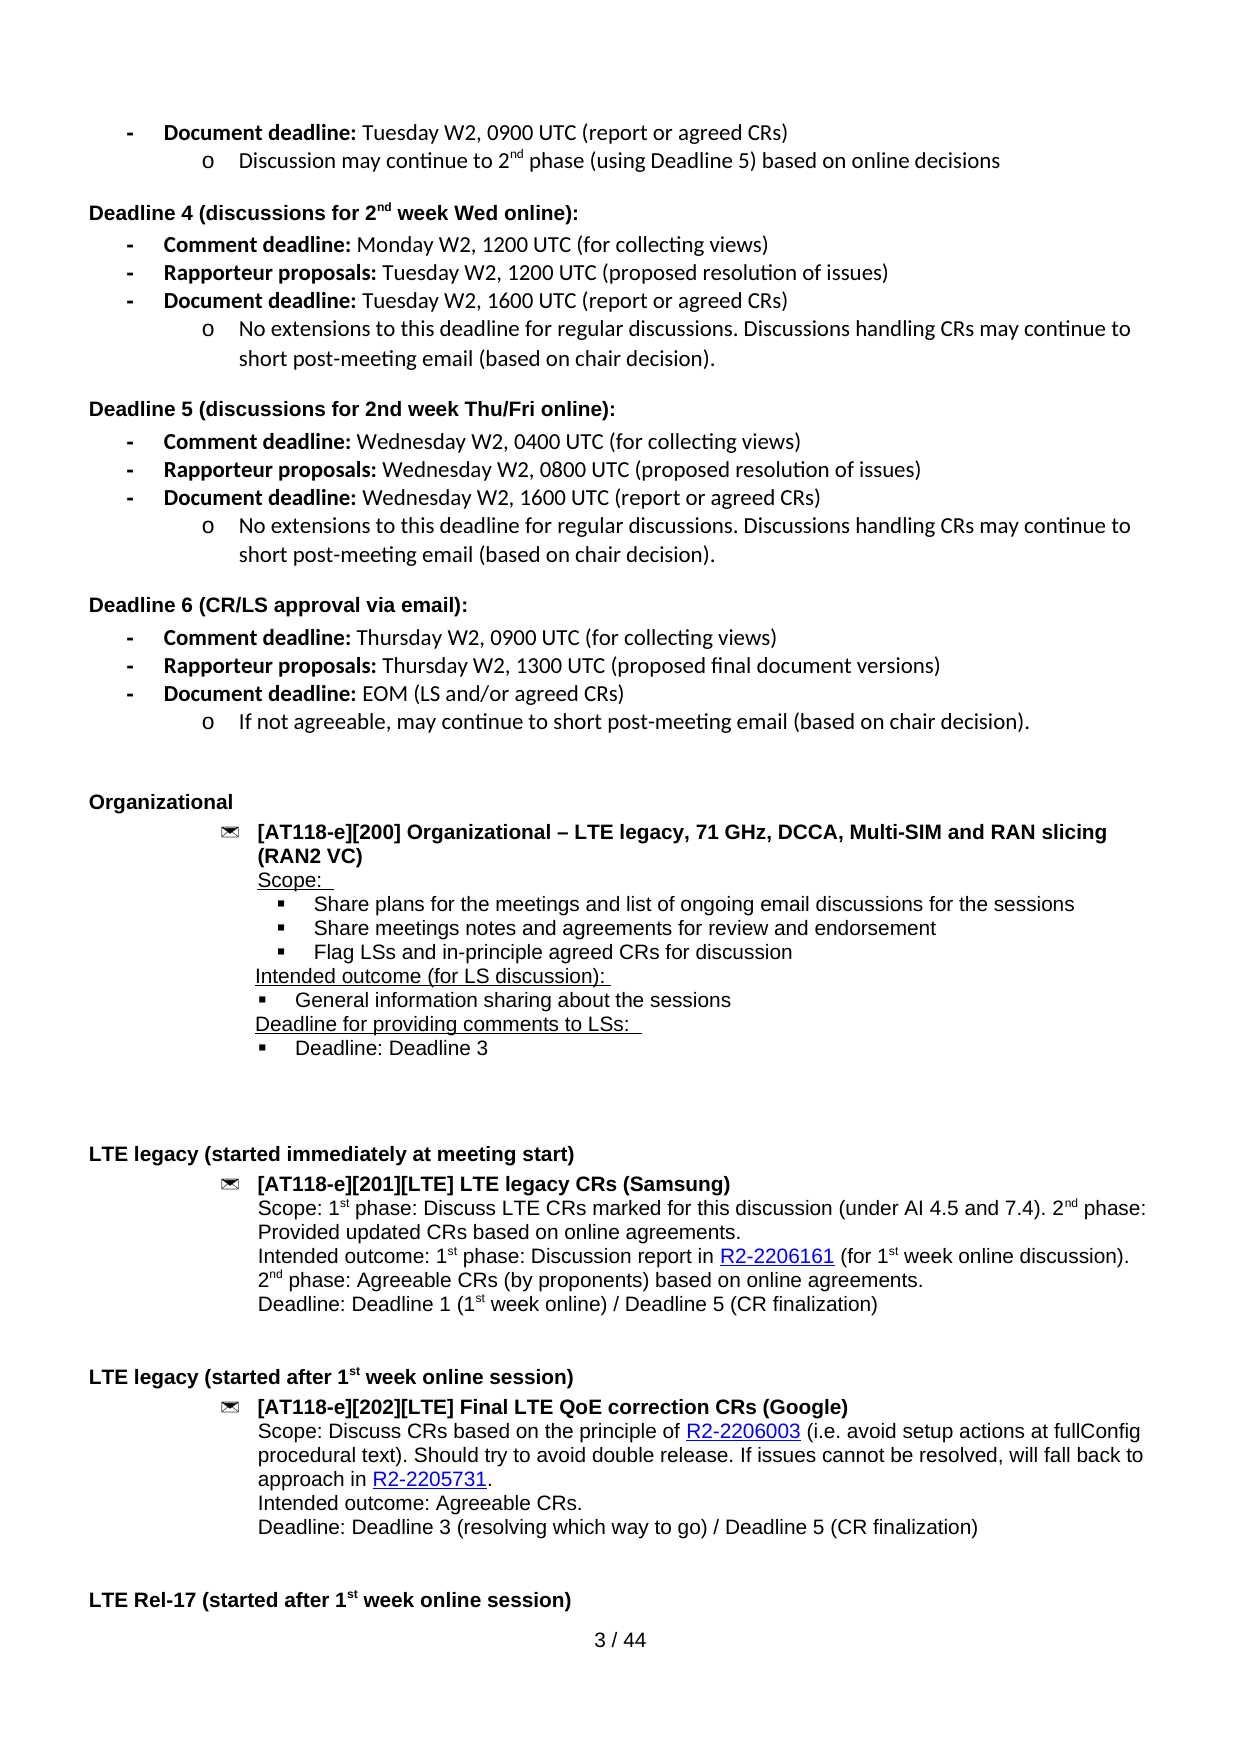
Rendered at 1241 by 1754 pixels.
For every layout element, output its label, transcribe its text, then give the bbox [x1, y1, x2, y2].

list Comment deadline: Wednesday W2, 0400 UTC (for collecting views) [126, 427, 1152, 455]
text Deadline 6 (CR/LS approval via email): [89, 593, 1152, 617]
list Discussion may continue to 2nd phase (using Deadline 5) based on online decisions [201, 146, 1152, 175]
list Share meetings notes and agreements for review and endorsement [276, 916, 1152, 940]
list Rapporteur proposals: Wednesday W2, 0800 UTC (proposed resolution of issues) [126, 455, 1152, 483]
text LTE Rel-17 (started after 1st week online session) [89, 1587, 1152, 1611]
text Organizational [89, 790, 1152, 814]
text Scope: Discuss CRs based on the principle of R2-2206003 (i.e. avoid setup actions at fullConfig procedural text). Should try to avoid double release. If issues cannot be resolved, will fall back to approach in R2-2205731. [220, 1419, 1152, 1491]
list Deadline: Deadline 3 [257, 1036, 1152, 1060]
text Intended outcome: 1st phase: Discussion report in R2-2206161 (for 1st week online discussion). 2nd phase: Agreeable CRs (by proponents) based on online agreements. [220, 1244, 1152, 1292]
list Document deadline: Tuesday W2, 1600 UTC (report or agreed CRs) [126, 287, 1152, 314]
list Flag LSs and in-principle agreed CRs for discussion [276, 940, 1152, 964]
text LTE legacy (started immediately at meeting start) [89, 1141, 1152, 1165]
text Deadline 4 (discussions for 2nd week Wed online): [89, 200, 1152, 224]
text Deadline: Deadline 1 (1st week online) / Deadline 5 (CR finalization) [220, 1292, 1152, 1316]
text [AT118-e][201][LTE] LTE legacy CRs (Samsung) [220, 1172, 1152, 1196]
list Rapporteur proposals: Thursday W2, 1300 UTC (proposed final document versions) [126, 651, 1152, 679]
list Share plans for the meetings and list of ongoing email discussions for the sessions [276, 892, 1152, 916]
list No extensions to this deadline for regular discussions. Discussions handling CRs may continue to short post-meeting email (based on chair decision). [201, 511, 1152, 568]
list Document deadline: Tuesday W2, 0900 UTC (report or agreed CRs) [126, 118, 1152, 146]
list Document deadline: Wednesday W2, 1600 UTC (report or agreed CRs) [126, 483, 1152, 511]
list If not agreeable, may continue to short post-meeting email (based on chair decision). [201, 707, 1152, 737]
text Deadline for providing comments to LSs: [220, 1012, 1152, 1036]
list Comment deadline: Monday W2, 1200 UTC (for collecting views) [126, 231, 1152, 258]
text Scope: 1st phase: Discuss LTE CRs marked for this discussion (under AI 4.5 and 7.4). 2nd phase: Provided updated CRs based on online agreements. [220, 1196, 1152, 1244]
text Intended outcome: Agreeable CRs. [220, 1491, 1152, 1514]
list Comment deadline: Thursday W2, 0900 UTC (for collecting views) [126, 623, 1152, 651]
list Rapporteur proposals: Tuesday W2, 1200 UTC (proposed resolution of issues) [126, 258, 1152, 287]
text [AT118-e][200] Organizational – LTE legacy, 71 GHz, DCCA, Multi-SIM and RAN slicing (RAN2 VC) [220, 820, 1152, 868]
text Intended outcome (for LS discussion): [220, 964, 1152, 988]
text LTE legacy (started after 1st week online session) [89, 1364, 1152, 1388]
text Deadline: Deadline 3 (resolving which way to go) / Deadline 5 (CR finalization) [220, 1514, 1152, 1538]
text [AT118-e][202][LTE] Final LTE QoE correction CRs (Google) [220, 1395, 1152, 1419]
list General information sharing about the sessions [257, 988, 1152, 1012]
text Deadline 5 (discussions for 2nd week Thu/Fri online): [89, 397, 1152, 421]
list No extensions to this deadline for regular discussions. Discussions handling CRs may continue to short post-meeting email (based on chair decision). [201, 314, 1152, 372]
list Document deadline: EOM (LS and/or agreed CRs) [126, 679, 1152, 707]
text Scope: [257, 868, 1152, 892]
